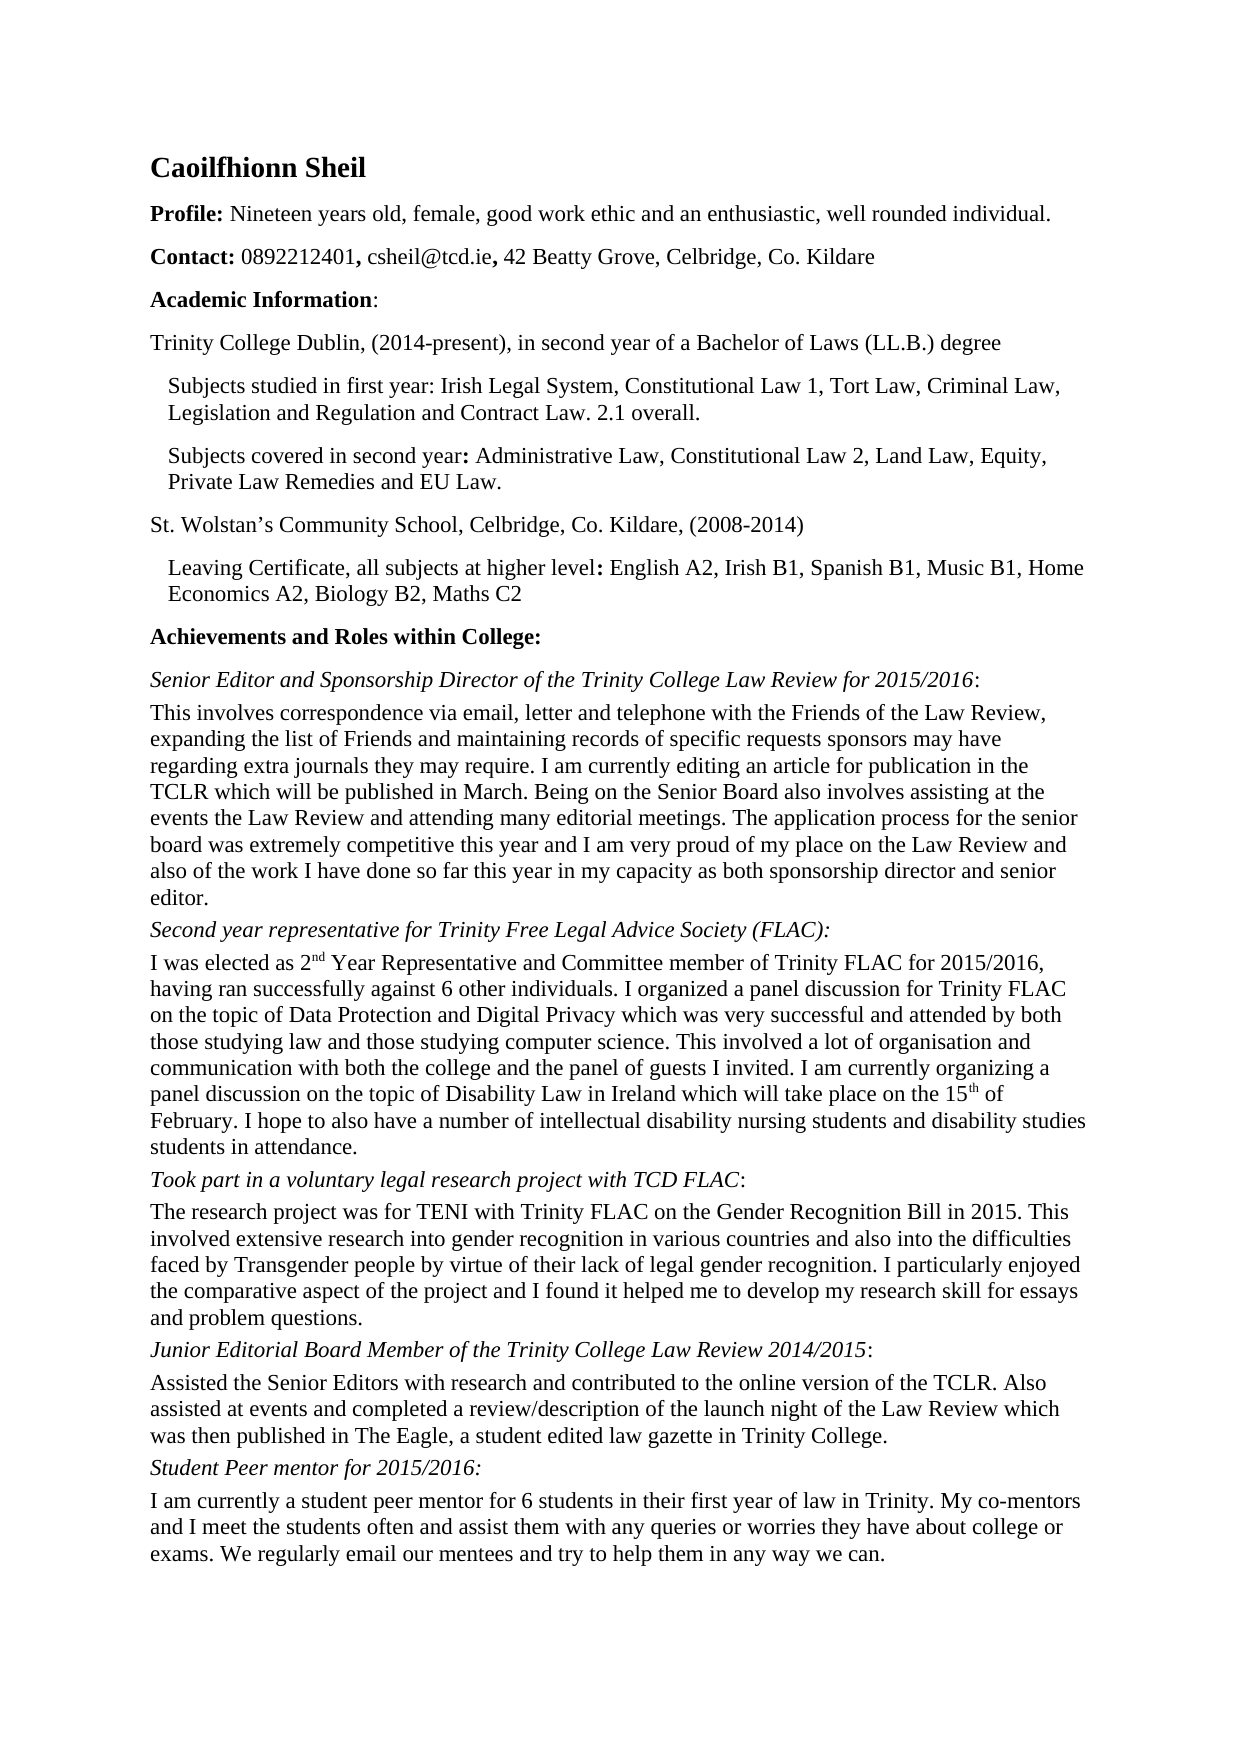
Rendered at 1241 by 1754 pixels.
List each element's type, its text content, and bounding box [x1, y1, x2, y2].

text Junior Editorial Board Member of the Trinity College Law Review 2014/2015: [150, 1336, 1090, 1363]
text Subjects studied in first year: Irish Legal System, Constitutional Law 1, Tort Law, Criminal Law, Legislation and Regulation and Contract Law. 2.1 overall. [168, 372, 1090, 425]
text Trinity College Dublin, (2014-present), in second year of a Bachelor of Laws (LL.B.) degree [150, 329, 1090, 356]
text Senior Editor and Sponsorship Director of the Trinity College Law Review for 2015/2016: [150, 666, 1090, 693]
text Second year representative for Trinity Free Legal Advice Society (FLAC): [150, 916, 1090, 942]
text I was elected as 2nd Year Representative and Committee member of Trinity FLAC for 2015/2016, having ran successfully against 6 other individuals. I organized a panel discussion for Trinity FLAC on the topic of Data Protection and Digital Privacy which was very successful and attended by both those studying law and those studying computer science. This involved a lot of organisation and communication with both the college and the panel of guests I invited. I am currently organizing a panel discussion on the topic of Disability Law in Ireland which will take place on the 15th of February. I hope to also have a number of intellectual disability nursing students and disability studies students in attendance. [150, 949, 1090, 1159]
text Achievements and Roles within College: [150, 623, 1090, 650]
text Student Peer mentor for 2015/2016: [150, 1454, 1090, 1481]
text Caoilfhionn Sheil [150, 150, 1090, 183]
text Academic Information: [150, 286, 1090, 313]
text St. Wolstan’s Community School, Celbridge, Co. Kildare, (2008-2014) [150, 511, 1090, 537]
text Took part in a voluntary legal research project with TCD FLAC: [150, 1166, 1090, 1192]
text Subjects covered in second year: Administrative Law, Constitutional Law 2, Land Law, Equity, Private Law Remedies and EU Law. [168, 442, 1090, 494]
text I am currently a student peer mentor for 6 students in their first year of law in Trinity. My co-mentors and I meet the students often and assist them with any queries or worries they have about college or exams. We regularly email our mentees and try to help them in any way we can. [150, 1487, 1090, 1566]
text Contact: 0892212401, csheil@tcd.ie, 42 Beatty Grove, Celbridge, Co. Kildare [150, 243, 1090, 269]
text Assisted the Senior Editors with research and contributed to the online version of the TCLR. Also assisted at events and completed a review/description of the launch night of the Law Review which was then published in The Eagle, a student edited law gazette in Trinity College. [150, 1369, 1090, 1448]
text This involves correspondence via email, letter and telephone with the Friends of the Law Review, expanding the list of Friends and maintaining records of specific requests sponsors may have regarding extra journals they may require. I am currently editing an article for publication in the TCLR which will be published in March. Being on the Senior Board also involves assisting at the events the Law Review and attending many editorial meetings. The application process for the senior board was extremely competitive this year and I am very proud of my place on the Law Review and also of the work I have done so far this year in my capacity as both sponsorship director and senior editor. [150, 699, 1090, 910]
text The research project was for TENI with Trinity FLAC on the Gender Recognition Bill in 2015. This involved extensive research into gender recognition in various countries and also into the difficulties faced by Transgender people by virtue of their lack of legal gender recognition. I particularly enjoyed the comparative aspect of the project and I found it helped me to develop my research skill for essays and problem questions. [150, 1198, 1090, 1330]
text Leaving Certificate, all subjects at higher level: English A2, Irish B1, Spanish B1, Music B1, Home Economics A2, Biology B2, Maths C2 [168, 554, 1090, 607]
text Profile: Nineteen years old, female, good work ethic and an enthusiastic, well rounded individual. [150, 200, 1090, 227]
